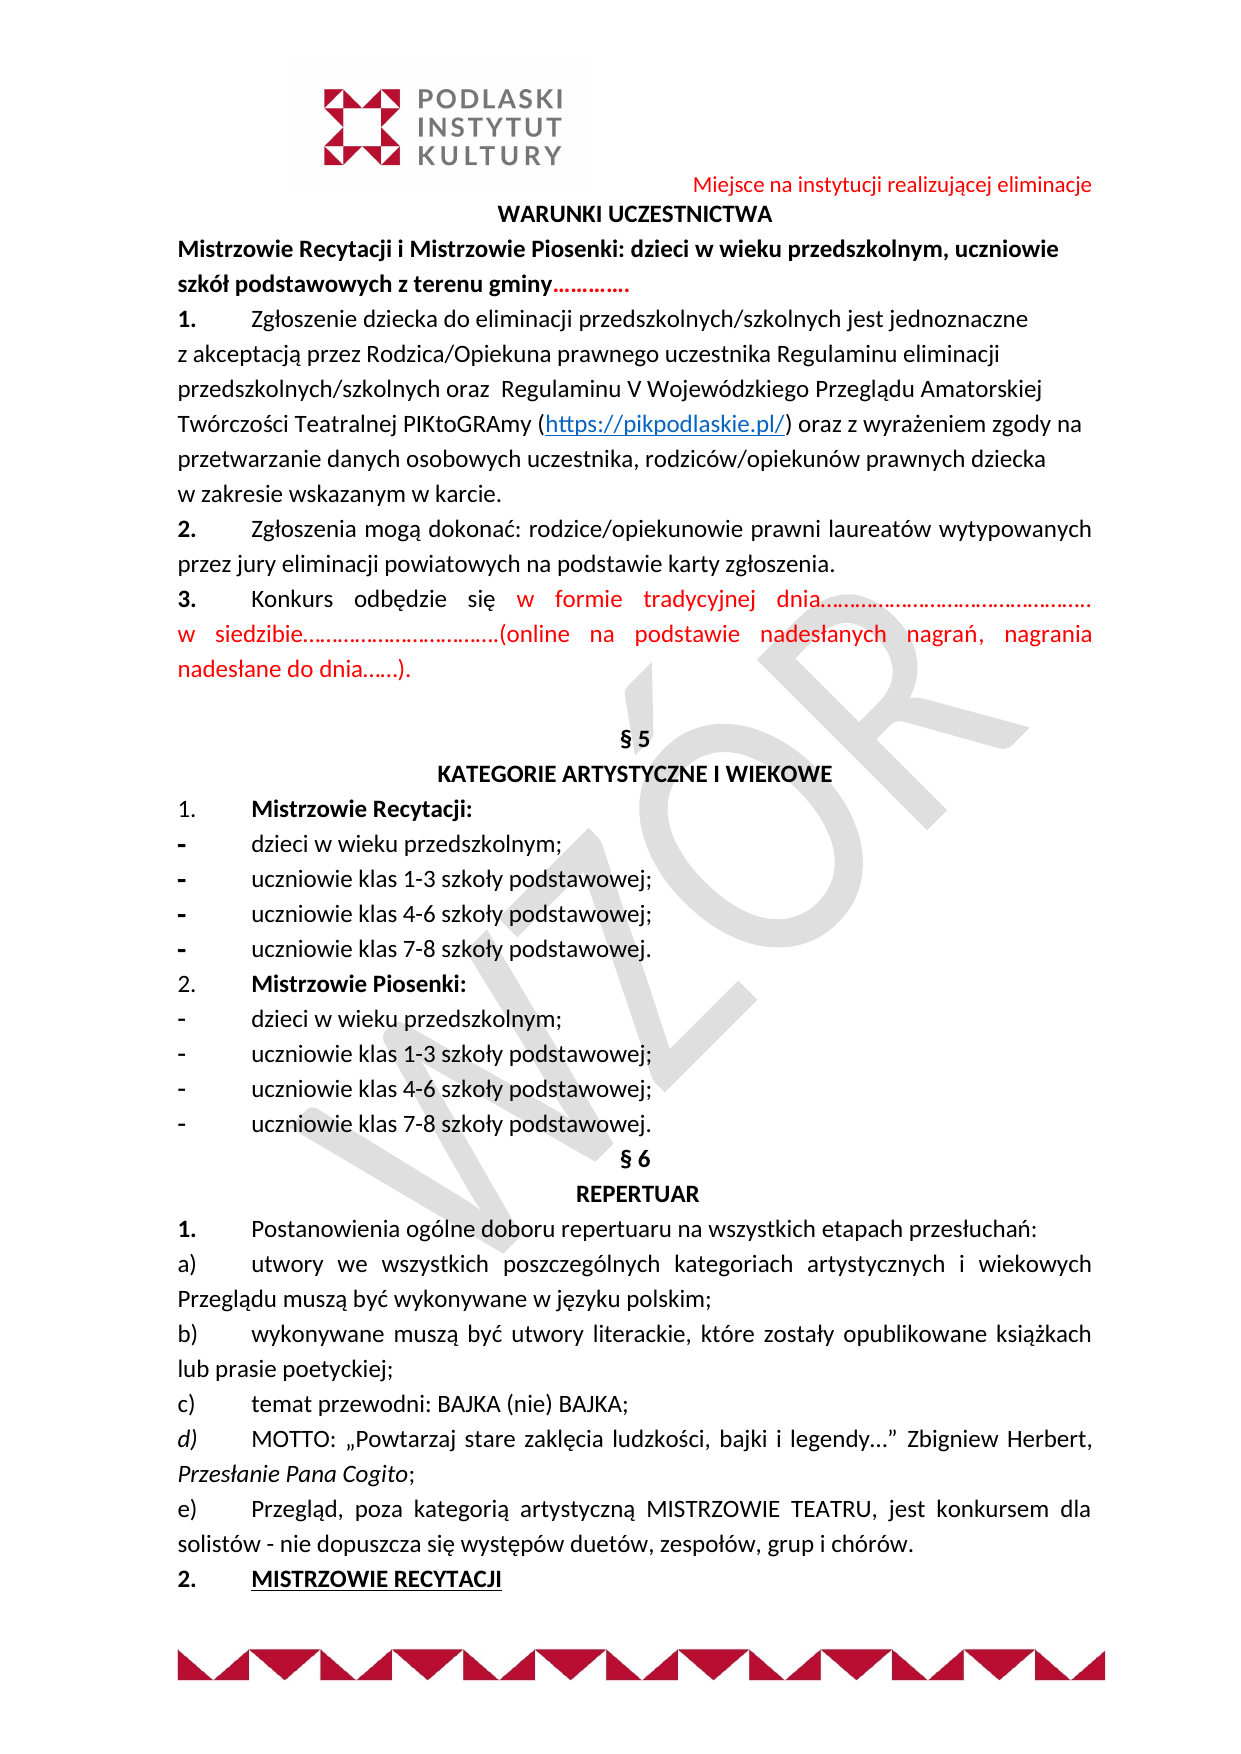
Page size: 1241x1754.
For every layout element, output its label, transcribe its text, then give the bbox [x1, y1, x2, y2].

list § 5 [177, 724, 1093, 754]
text Mistrzowie Recytacji i Mistrzowie Piosenki: dzieci w wieku przedszkolnym, uczniowie szkół podstawowych z terenu gminy…………. [177, 234, 1093, 299]
list utwory we wszystkich poszczególnych kategoriach artystycznych i wiekowych Przeglądu muszą być wykonywane w języku polskim; [177, 1249, 1093, 1314]
text WARUNKI UCZESTNICTWA [177, 199, 1093, 229]
list MOTTO: „Powtarzaj stare zaklęcia ludzkości, bajki i legendy…” Zbigniew Herbert, Przesłanie Pana Cogito; [177, 1424, 1093, 1489]
text § 6 [177, 1144, 1093, 1174]
list Konkurs odbędzie się w formie tradycyjnej dnia……………………………………….. w siedzibie…………………………….(online na podstawie nadesłanych nagrań, nagrania nadesłane do dnia……). [177, 584, 1093, 684]
list uczniowie klas 7-8 szkoły podstawowej. [177, 934, 1093, 964]
list uczniowie klas 1-3 szkoły podstawowej; [177, 1039, 1093, 1069]
list KATEGORIE ARTYSTYCZNE I WIEKOWE [177, 759, 1093, 789]
list Przegląd, poza kategorią artystyczną MISTRZOWIE TEATRU, jest konkursem dla solistów - nie dopuszcza się występów duetów, zespołów, grup i chórów. [177, 1494, 1093, 1559]
text REPERTUAR [177, 1179, 1093, 1209]
list dzieci w wieku przedszkolnym; [177, 1004, 1093, 1034]
list dzieci w wieku przedszkolnym; [177, 829, 1093, 859]
list Zgłoszenia mogą dokonać: rodzice/opiekunowie prawni laureatów wytypowanych przez jury eliminacji powiatowych na podstawie karty zgłoszenia. [177, 514, 1093, 579]
list Zgłoszenie dziecka do eliminacji przedszkolnych/szkolnych jest jednoznaczne z akceptacją przez Rodzica/Opiekuna prawnego uczestnika Regulaminu eliminacji przedszkolnych/szkolnych oraz Regulaminu V Wojewódzkiego Przeglądu Amatorskiej Twórczości Teatralnej PIKtoGRAmy (https://pikpodlaskie.pl/) oraz z wyrażeniem zgody na przetwarzanie danych osobowych uczestnika, rodziców/opiekunów prawnych dziecka w zakresie wskazanym w karcie. [177, 304, 1093, 509]
list Postanowienia ogólne doboru repertuaru na wszystkich etapach przesłuchań: [177, 1214, 1093, 1244]
list uczniowie klas 7-8 szkoły podstawowej. [177, 1109, 1093, 1139]
list uczniowie klas 1-3 szkoły podstawowej; [177, 864, 1093, 894]
picture [292, 59, 595, 193]
list uczniowie klas 4-6 szkoły podstawowej; [177, 899, 1093, 929]
list uczniowie klas 4-6 szkoły podstawowej; [177, 1074, 1093, 1104]
list wykonywane muszą być utwory literackie, które zostały opublikowane książkach lub prasie poetyckiej; [177, 1319, 1093, 1384]
list temat przewodni: BAJKA (nie) BAJKA; [177, 1389, 1093, 1419]
list Mistrzowie Piosenki: [177, 969, 1093, 999]
list Mistrzowie Recytacji: [177, 794, 1093, 824]
picture [177, 1647, 1106, 1681]
list MISTRZOWIE RECYTACJI [177, 1564, 1093, 1594]
